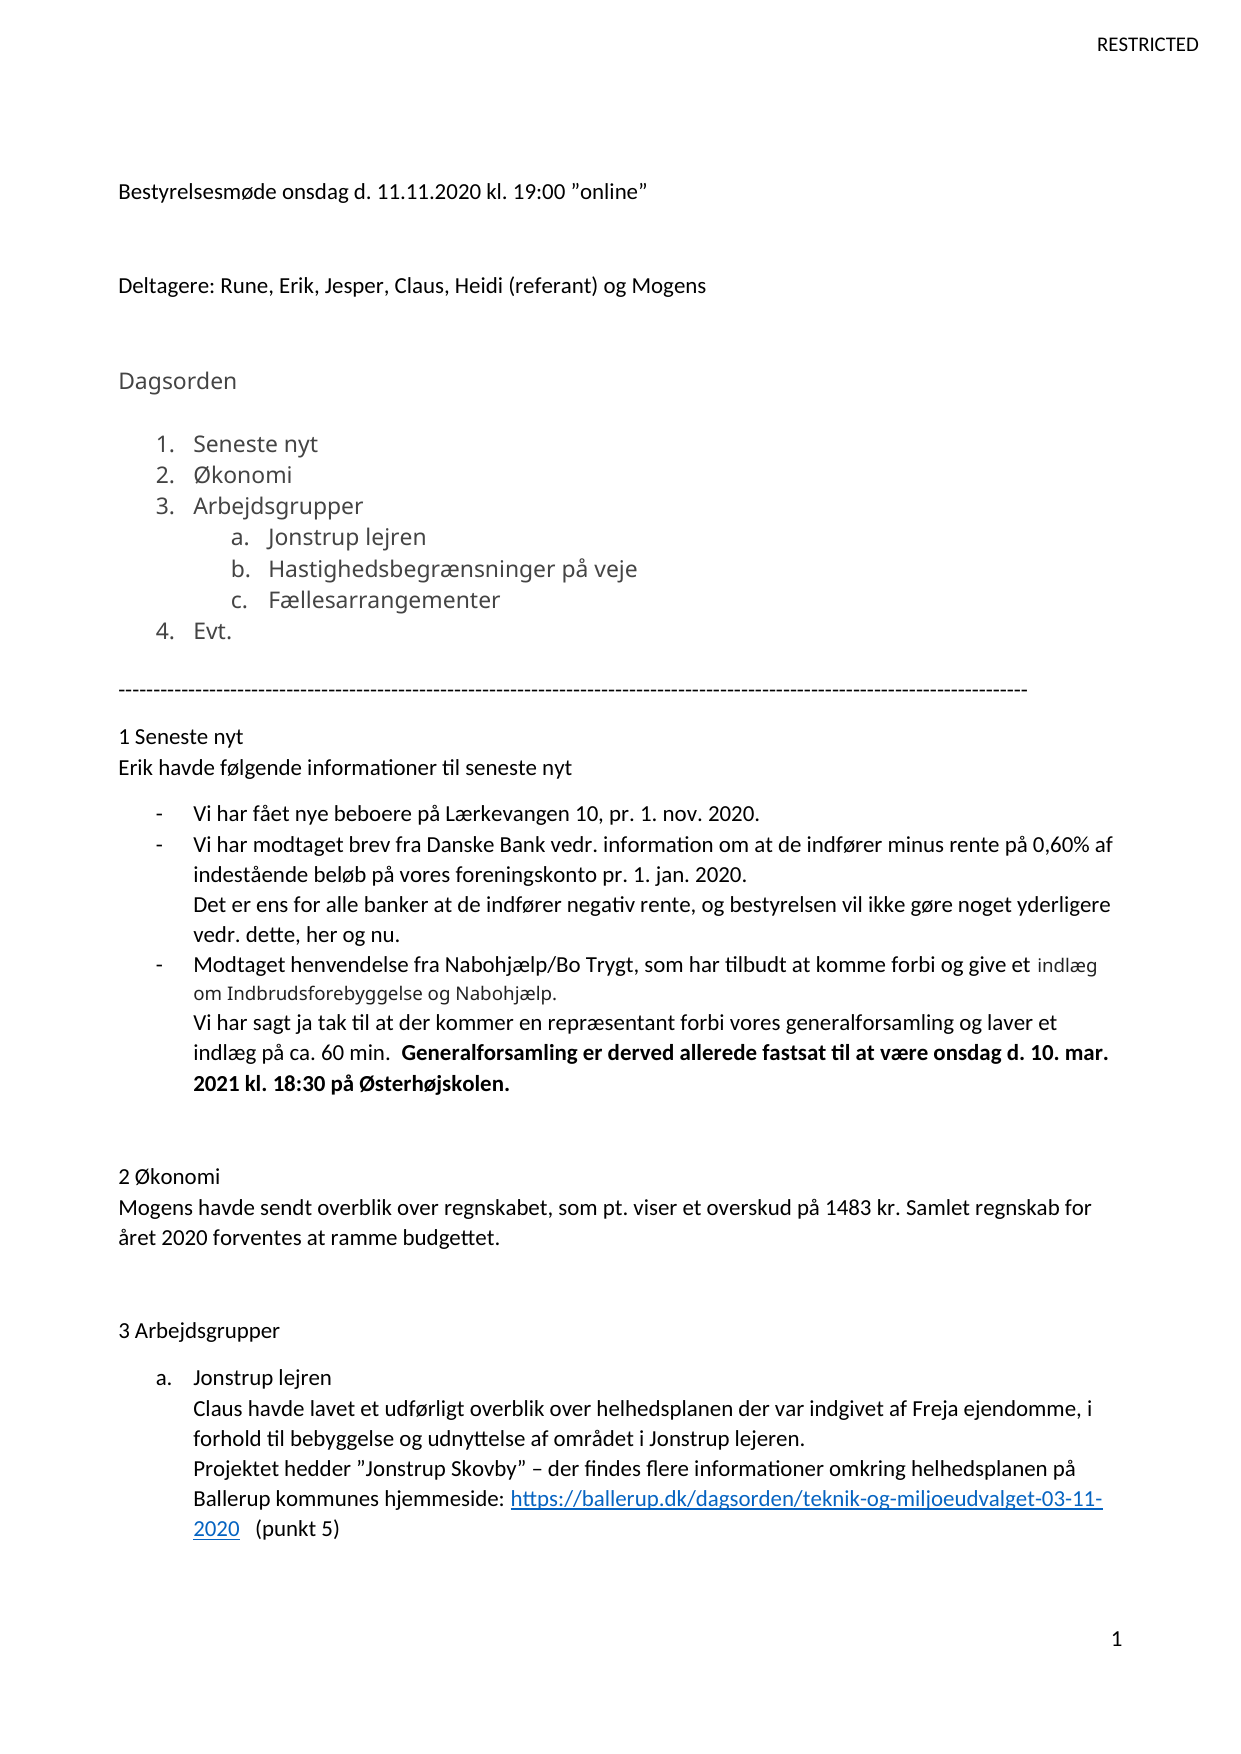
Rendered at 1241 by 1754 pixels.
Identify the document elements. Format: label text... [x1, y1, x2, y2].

list Fællesarrangementer [231, 584, 1122, 615]
list Jonstrup lejren [231, 521, 1122, 553]
list Arbejdsgrupper [156, 490, 1122, 521]
text ---------------------------------------------------------------------------------------------------------------------------------- [118, 676, 1122, 703]
text Deltagere: Rune, Erik, Jesper, Claus, Heidi (referant) og Mogens [118, 271, 1122, 299]
text 2 Økonomi Mogens havde sendt overblik over regnskabet, som pt. viser et overskud på 1483 kr. Samlet regnskab for året 2020 forventes at ramme budgettet. [118, 1162, 1122, 1251]
list Claus havde lavet et udførligt overblik over helhedsplanen der var indgivet af Freja ejendomme, i forhold til bebyggelse og udnyttelse af området i Jonstrup lejeren. Projektet hedder ”Jonstrup Skovby” – der findes flere informationer omkring helhedsplanen på Ballerup kommunes hjemmeside: https://ballerup.dk/dagsorden/teknik-og-miljoeudvalget-03-11-2020 (punkt 5) [193, 1394, 1122, 1542]
list Seneste nyt [156, 428, 1122, 459]
list Jonstrup lejren [156, 1363, 1122, 1391]
list Modtaget henvendelse fra Nabohjælp/Bo Trygt, som har tilbudt at komme forbi og give et indlæg om Indbrudsforebyggelse og Nabohjælp. Vi har sagt ja tak til at der kommer en repræsentant forbi vores generalforsamling og laver et indlæg på ca. 60 min. Generalforsamling er derved allerede fastsat til at være onsdag d. 10. mar. 2021 kl. 18:30 på Østerhøjskolen. [156, 951, 1122, 1097]
text 3 Arbejdsgrupper [118, 1317, 1122, 1344]
list Vi har fået nye beboere på Lærkevangen 10, pr. 1. nov. 2020. [156, 799, 1122, 827]
list Evt. [156, 615, 1122, 646]
list Økonomi [156, 459, 1122, 490]
list Vi har modtaget brev fra Danske Bank vedr. information om at de indfører minus rente på 0,60% af indestående beløb på vores foreningskonto pr. 1. jan. 2020. Det er ens for alle banker at de indfører negativ rente, og bestyrelsen vil ikke gøre noget yderligere vedr. dette, her og nu. [156, 830, 1122, 948]
text Dagsorden [118, 365, 1122, 396]
text Bestyrelsesmøde onsdag d. 11.11.2020 kl. 19:00 ”online” [118, 177, 1122, 205]
list Hastighedsbegrænsninger på veje [231, 553, 1122, 584]
text 1 Seneste nyt Erik havde følgende informationer til seneste nyt [118, 722, 1122, 781]
